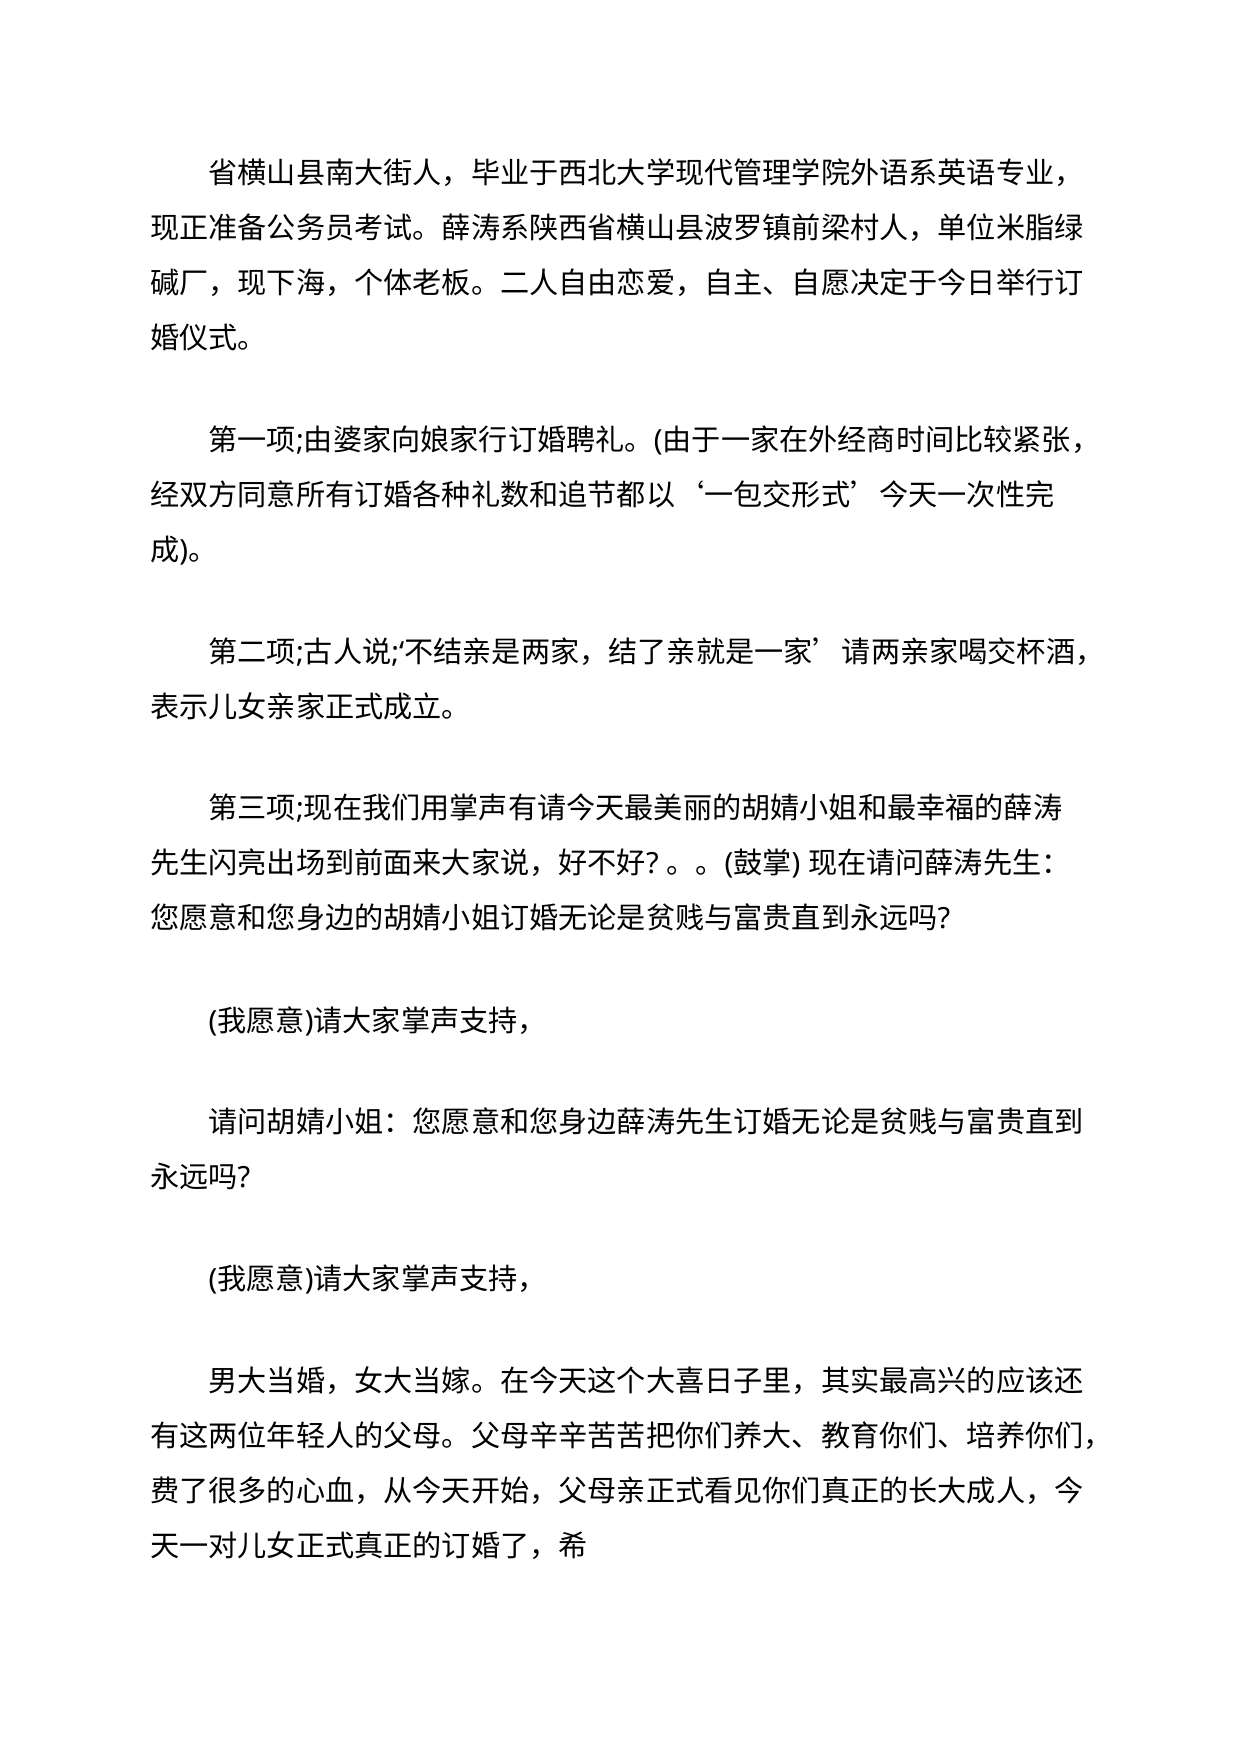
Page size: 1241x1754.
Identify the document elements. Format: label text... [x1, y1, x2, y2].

text 第一项;由婆家向娘家行订婚聘礼。(由于一家在外经商时间比较紧张，经双方同意所有订婚各种礼数和追节都以‘一包交形式’今天一次性完成)。 [150, 416, 1090, 569]
text 省横山县南大街人，毕业于西北大学现代管理学院外语系英语专业，现正准备公务员考试。薛涛系陕西省横山县波罗镇前梁村人，单位米脂绿碱厂，现下海，个体老板。二人自由恋爱，自主、自愿决定于今日举行订婚仪式。 [150, 150, 1090, 357]
text (我愿意)请大家掌声支持， [150, 997, 1090, 1039]
text 男大当婚，女大当嫁。在今天这个大喜日子里，其实最高兴的应该还有这两位年轻人的父母。父母辛辛苦苦把你们养大、教育你们、培养你们，费了很多的心血，从今天开始，父母亲正式看见你们真正的长大成人，今天一对儿女正式真正的订婚了，希 [150, 1358, 1090, 1565]
text 第二项;古人说;‘不结亲是两家，结了亲就是一家’请两亲家喝交杯酒，表示儿女亲家正式成立。 [150, 628, 1090, 726]
text 第三项;现在我们用掌声有请今天最美丽的胡婧小姐和最幸福的薛涛先生闪亮出场到前面来大家说，好不好? 。。(鼓掌) 现在请问薛涛先生：您愿意和您身边的胡婧小姐订婚无论是贫贱与富贵直到永远吗? [150, 785, 1090, 937]
text (我愿意)请大家掌声支持， [150, 1256, 1090, 1298]
text 请问胡婧小姐：您愿意和您身边薛涛先生订婚无论是贫贱与富贵直到永远吗? [150, 1099, 1090, 1196]
